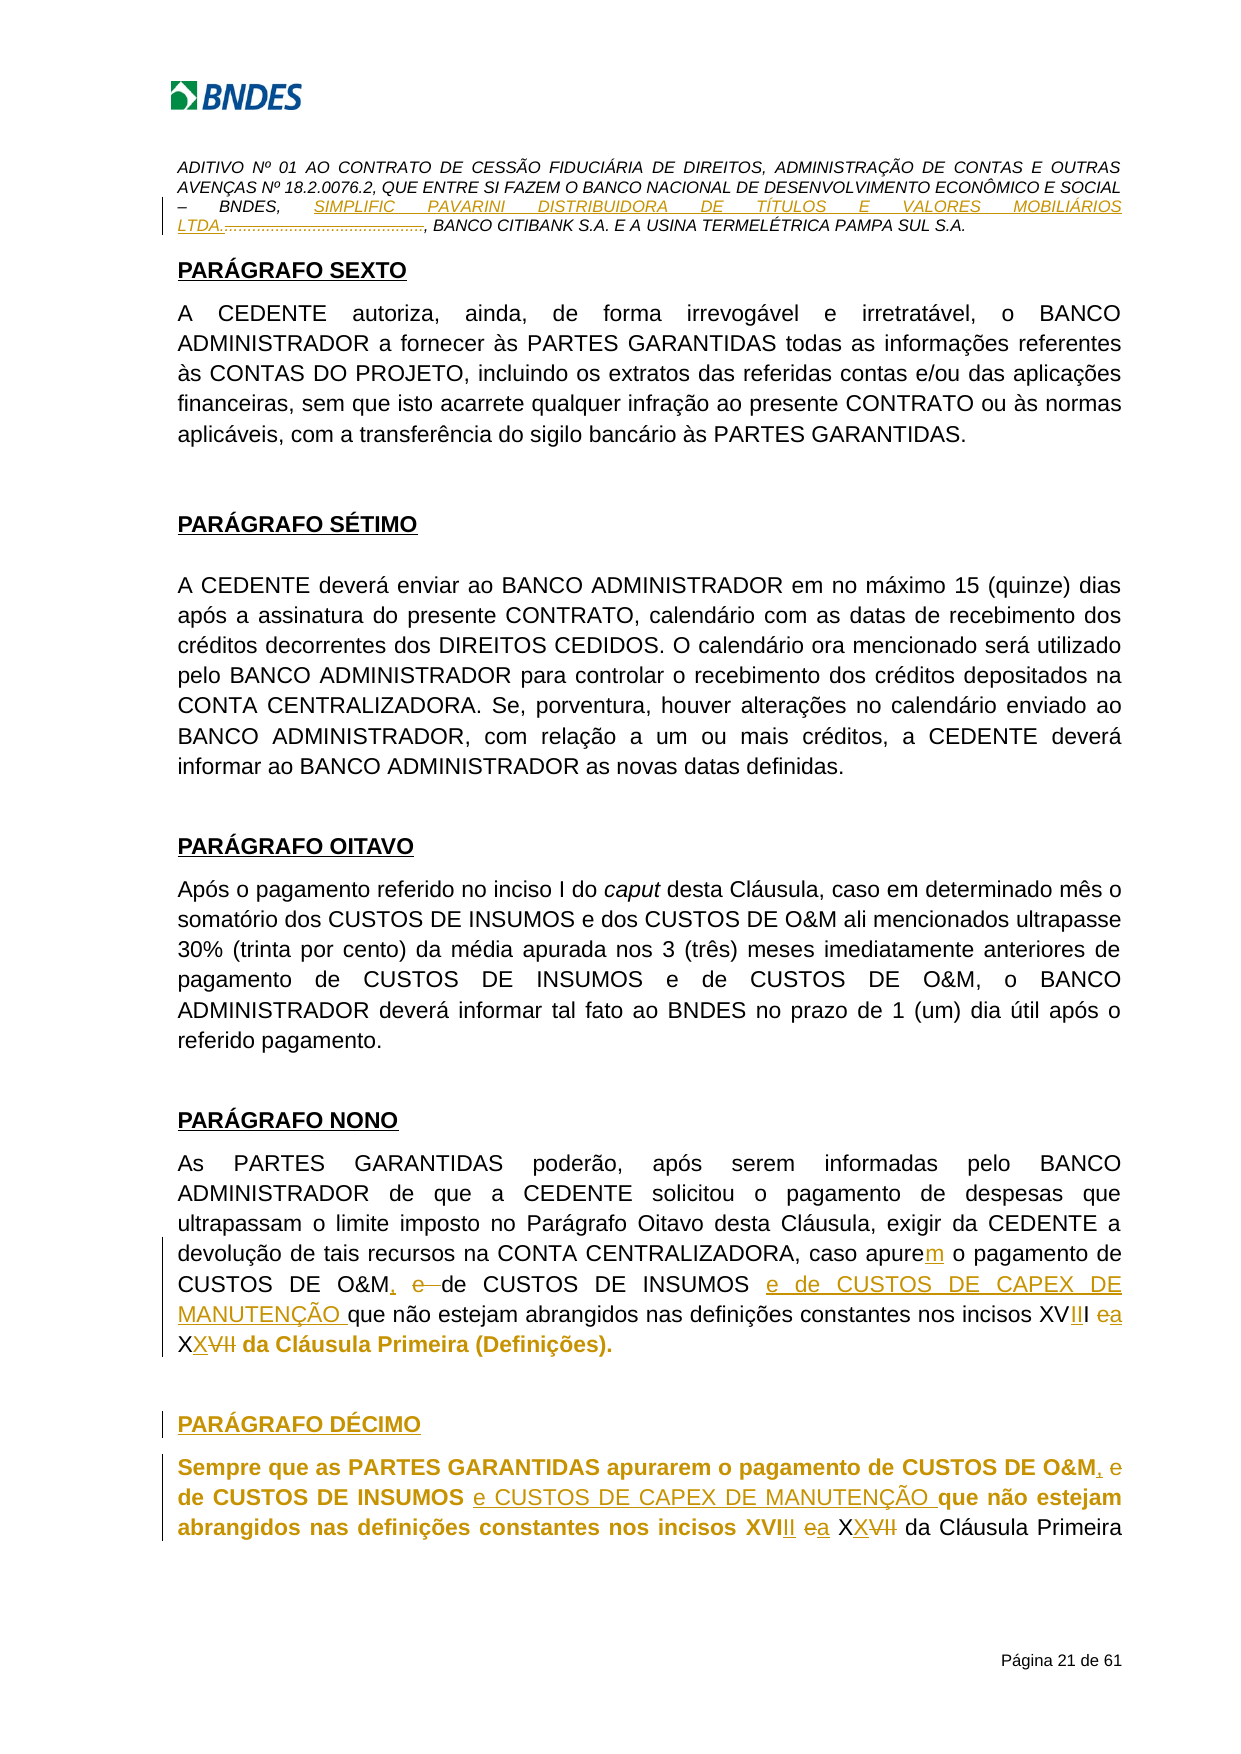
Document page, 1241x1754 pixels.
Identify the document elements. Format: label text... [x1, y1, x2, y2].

subtitle PARÁGRAFO SÉTIMO [177, 511, 1122, 538]
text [177, 1454, 1122, 1541]
subtitle PARÁGRAFO DÉCIMO [177, 1411, 1122, 1438]
text Após o pagamento referido no inciso I do caput desta Cláusula, caso em determinado mês o somatório dos CUSTOS DE INSUMOS e dos CUSTOS DE O&M ali mencionados ultrapasse 30% (trinta por cento) da média apurada nos 3 (três) meses imediatamente anteriores de pagamento de CUSTOS DE INSUMOS e de CUSTOS DE O&M, o BANCO ADMINISTRADOR deverá informar tal fato ao BNDES no prazo de 1 (um) dia útil após o referido pagamento. [177, 876, 1122, 1053]
subtitle PARÁGRAFO NONO [177, 1107, 1122, 1133]
text A CEDENTE autoriza, ainda, de forma irrevogável e irretratável, o BANCO ADMINISTRADOR a fornecer às PARTES GARANTIDAS todas as informações referentes às CONTAS DO PROJETO, incluindo os extratos das referidas contas e/ou das aplicações financeiras, sem que isto acarrete qualquer infração ao presente CONTRATO ou às normas aplicáveis, com a transferência do sigilo bancário às PARTES GARANTIDAS. [177, 300, 1122, 447]
text As PARTES GARANTIDAS poderão, após serem informadas pelo BANCO ADMINISTRADOR de que a CEDENTE solicitou o pagamento de despesas que ultrapassam o limite imposto no Parágrafo Oitavo desta Cláusula, exigir da CEDENTE a devolução de tais recursos na CONTA CENTRALIZADORA, caso apure o pagamento de CUSTOS DE O&M de CUSTOS DE INSUMOS que não estejam abrangidos nas definições constantes nos incisos XVI X da Cláusula Primeira (Definições). [177, 1150, 1122, 1357]
text A CEDENTE deverá enviar ao BANCO ADMINISTRADOR em no máximo 15 (quinze) dias após a assinatura do presente CONTRATO, calendário com as datas de recebimento dos créditos decorrentes dos DIREITOS CEDIDOS. O calendário ora mencionado será utilizado pelo BANCO ADMINISTRADOR para controlar o recebimento dos créditos depositados na CONTA CENTRALIZADORA. Se, porventura, houver alterações no calendário enviado ao BANCO ADMINISTRADOR, com relação a um ou mais créditos, a CEDENTE deverá informar ao BANCO ADMINISTRADOR as novas datas definidas. [177, 572, 1122, 779]
picture [171, 81, 302, 110]
subtitle PARÁGRAFO SEXTO [177, 257, 1122, 283]
subtitle PARÁGRAFO OITAVO [177, 833, 1122, 859]
